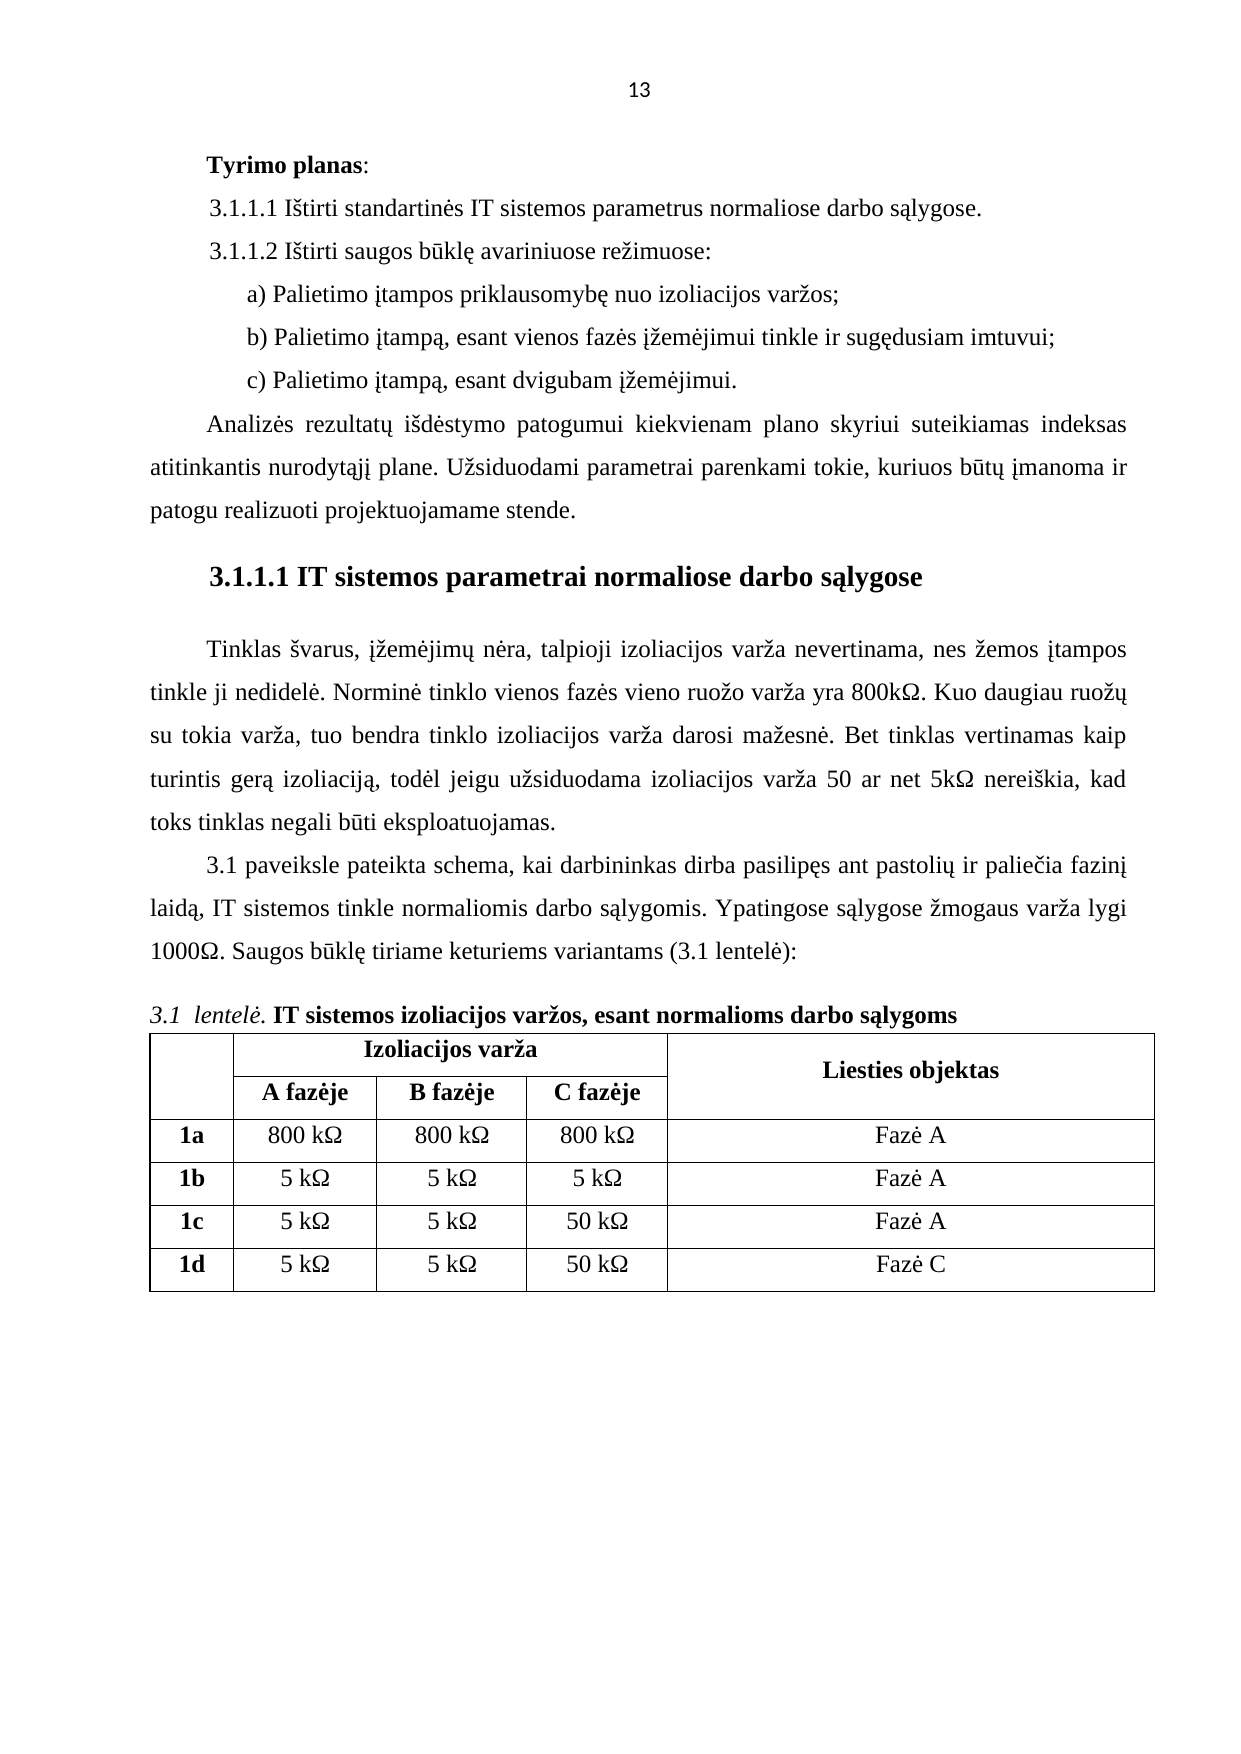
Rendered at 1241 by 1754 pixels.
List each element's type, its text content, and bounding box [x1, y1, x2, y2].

text 3.1 paveiksle pateikta schema, kai darbininkas dirba pasilipęs ant pastolių ir paliečia fazinį laidą, IT sistemos tinkle normaliomis darbo sąlygomis. Ypatingose sąlygose žmogaus varža lygi 1000Ω. Saugos būklę tiriame keturiems variantams (3.1 lentelė): [150, 850, 1128, 965]
table_cell 5 kΩ [234, 1206, 376, 1248]
table_cell Fazė A [668, 1206, 1154, 1248]
table_cell 50 kΩ [527, 1249, 667, 1291]
subtitle 3.1 lentelė. IT sistemos izoliacijos varžos, esant normalioms darbo sąlygoms [150, 1000, 1128, 1029]
table_cell Fazė C [668, 1249, 1154, 1291]
table_cell 5 kΩ [234, 1163, 376, 1205]
table_cell 800 kΩ [527, 1120, 667, 1162]
table_header Liesties objektas [668, 1034, 1154, 1119]
table_cell 5 kΩ [234, 1249, 376, 1291]
table_cell 5 kΩ [377, 1249, 526, 1291]
table_cell Fazė A [668, 1120, 1154, 1162]
table_cell A fazėje [234, 1077, 376, 1119]
table_cell 5 kΩ [527, 1163, 667, 1205]
table_header [151, 1034, 233, 1119]
table_cell B fazėje [377, 1077, 526, 1119]
table_cell 5 kΩ [377, 1206, 526, 1248]
table_cell 5 kΩ [377, 1163, 526, 1205]
subtitle 3.1.1.1 IT sistemos parametrai normaliose darbo sąlygose [209, 559, 1128, 592]
table_cell 1c [151, 1206, 233, 1248]
table_cell 800 kΩ [234, 1120, 376, 1162]
table_cell 50 kΩ [527, 1206, 667, 1248]
text Tyrimo planas: [150, 150, 1128, 179]
table_header Izoliacijos varža [234, 1034, 667, 1076]
list a) Palietimo įtampos priklausomybę nuo izoliacijos varžos; [247, 279, 1128, 308]
table_cell 1a [151, 1120, 233, 1162]
list 3.1.1.1 Ištirti standartinės IT sistemos parametrus normaliose darbo sąlygose. [209, 193, 1128, 222]
list 3.1.1.2 Ištirti saugos būklę avariniuose režimuose: [209, 236, 1128, 265]
list c) Palietimo įtampą, esant dvigubam įžemėjimui. [247, 366, 1128, 394]
table_cell C fazėje [527, 1077, 667, 1119]
table_cell 1d [151, 1249, 233, 1291]
table_cell 1b [151, 1163, 233, 1205]
table_cell 800 kΩ [377, 1120, 526, 1162]
list Analizės rezultatų išdėstymo patogumui kiekvienam plano skyriui suteikiamas indeksas atitinkantis nurodytąjį plane. Užsiduodami parametrai parenkami tokie, kuriuos būtų įmanoma ir patogu realizuoti projektuojamame stende. [150, 409, 1128, 524]
list Tinklas švarus, įžemėjimų nėra, talpioji izoliacijos varža nevertinama, nes žemos įtampos tinkle ji nedidelė. Norminė tinklo vienos fazės vieno ruožo varža yra 800kΩ. Kuo daugiau ruožų su tokia varža, tuo bendra tinklo izoliacijos varža darosi mažesnė. Bet tinklas vertinamas kaip turintis gerą izoliaciją, todėl jeigu užsiduodama izoliacijos varža 50 ar net 5kΩ nereiškia, kad toks tinklas negali būti eksploatuojamas. [150, 634, 1128, 836]
list b) Palietimo įtampą, esant vienos fazės įžemėjimui tinkle ir sugędusiam imtuvui; [247, 322, 1128, 351]
table_cell Fazė A [668, 1163, 1154, 1205]
